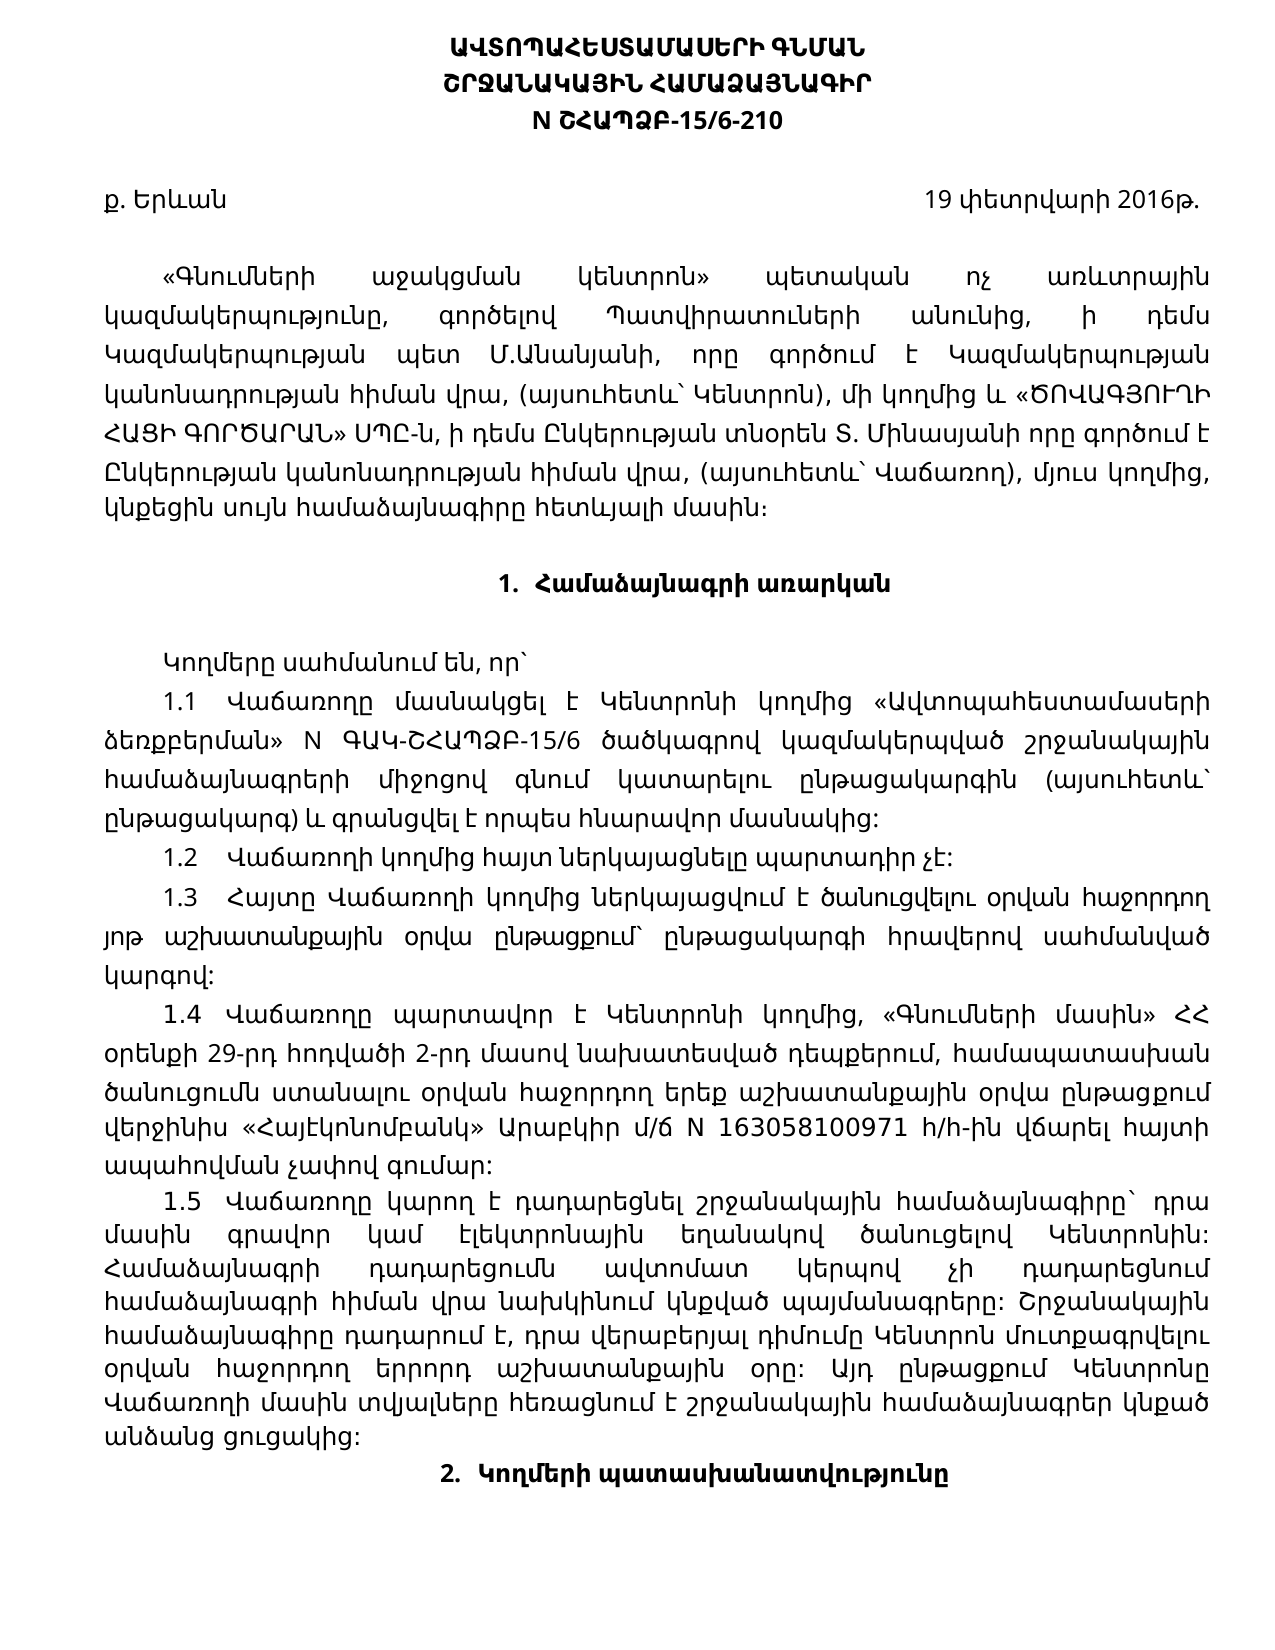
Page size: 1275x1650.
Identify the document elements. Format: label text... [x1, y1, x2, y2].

list Հայտը Վաճառողի կողմից ներկայացվում է ծանուցվելու օրվան հաջորդող յոթ աշխատանքային օրվա ընթացքում` ընթացակարգի հրավերով սահմանված կարգով: [103, 879, 1211, 992]
text ՇՐՋԱՆԱԿԱՅԻՆ ՀԱՄԱՁԱՅՆԱԳԻՐ [103, 69, 1211, 98]
text Կողմերը սահմանում են, որ` [103, 644, 1211, 678]
table_header 19 փետրվարի 2016թ. [605, 181, 1211, 220]
list Վաճառողի կողմից հայտ ներկայացնելը պարտադիր չէ: [103, 840, 1211, 874]
text ԱՎՏՈՊԱՀԵՍՏԱՄԱՍԵՐԻ ԳՆՄԱՆ [103, 29, 1211, 64]
list Վաճառողը կարող է դադարեցնել շրջանակային համաձայնագիրը` դրա մասին գրավոր կամ էլեկտրոնային եղանակով ծանուցելով Կենտրոնին: Համաձայնագրի դադարեցումն ավտոմատ կերպով չի դադարեցնում համաձայնագրի հիման վրա նախկինում կնքված պայմանագրերը: Շրջանակային համաձայնագիրը դադարում է, դրա վերաբերյալ դիմումը Կենտրոն մուտքագրվելու օրվան հաջորդող երրորդ աշխատանքային օրը: Այդ ընթացքում Կենտրոնը Վաճառողի մասին տվյալները հեռացնում է շրջանակային համաձայնագրեր կնքած անձանց ցուցակից: [103, 1187, 1211, 1451]
list Համաձայնագրի առարկան [178, 566, 1211, 600]
list Վաճառողը պարտավոր է Կենտրոնի կողմից, «Գնումների մասին» ՀՀ օրենքի 29-րդ հոդվածի 2-րդ մասով նախատեսված դեպքերում, համապատասխան ծանուցումն ստանալու օրվան հաջորդող երեք աշխատանքային օրվա ընթացքում վերջինիս «Հայէկոնոմբանկ» Արաբկիր մ/ճ N 163058100971 հ/հ-ին վճարել հայտի ապահովման չափով գումար: [103, 997, 1211, 1182]
list Վաճառողը մասնակցել է Կենտրոնի կողմից «Ավտոպահեստամասերի ձեռքբերման» N ԳԱԿ-ՇՀԱՊՁԲ-15/6 ծածկագրով կազմակերպված շրջանակային համաձայնագրերի միջոցով գնում կատարելու ընթացակարգին (այսուհետև` ընթացակարգ) և գրանցվել է որպես հնարավոր մասնակից: [103, 683, 1211, 835]
text «Գնումների աջակցման կենտրոն» պետական ոչ առևտրային կազմակերպությունը, գործելով Պատվիրատուների անունից, ի դեմս Կազմակերպության պետ Մ.Անանյանի, որը գործում է Կազմակերպության կանոնադրության հիման վրա, (այսուհետև՝ Կենտրոն), մի կողմից և «ԾՈՎԱԳՅՈՒՂԻ ՀԱՑԻ ԳՈՐԾԱՐԱՆ» ՍՊԸ-ն, ի դեմս Ընկերության տնօրեն Տ. Մինասյանի որը գործում է Ընկերության կանոնադրության հիման վրա, (այսուհետև՝ Վաճառող), մյուս կողմից, կնքեցին սույն համաձայնագիրը հետևյալի մասին։ [103, 259, 1211, 522]
list Կողմերի պատասխանատվությունը [178, 1455, 1211, 1489]
text N ՇՀԱՊՁԲ-15/6-210 [103, 103, 1211, 137]
table_header ք. Երևան [92, 181, 605, 220]
